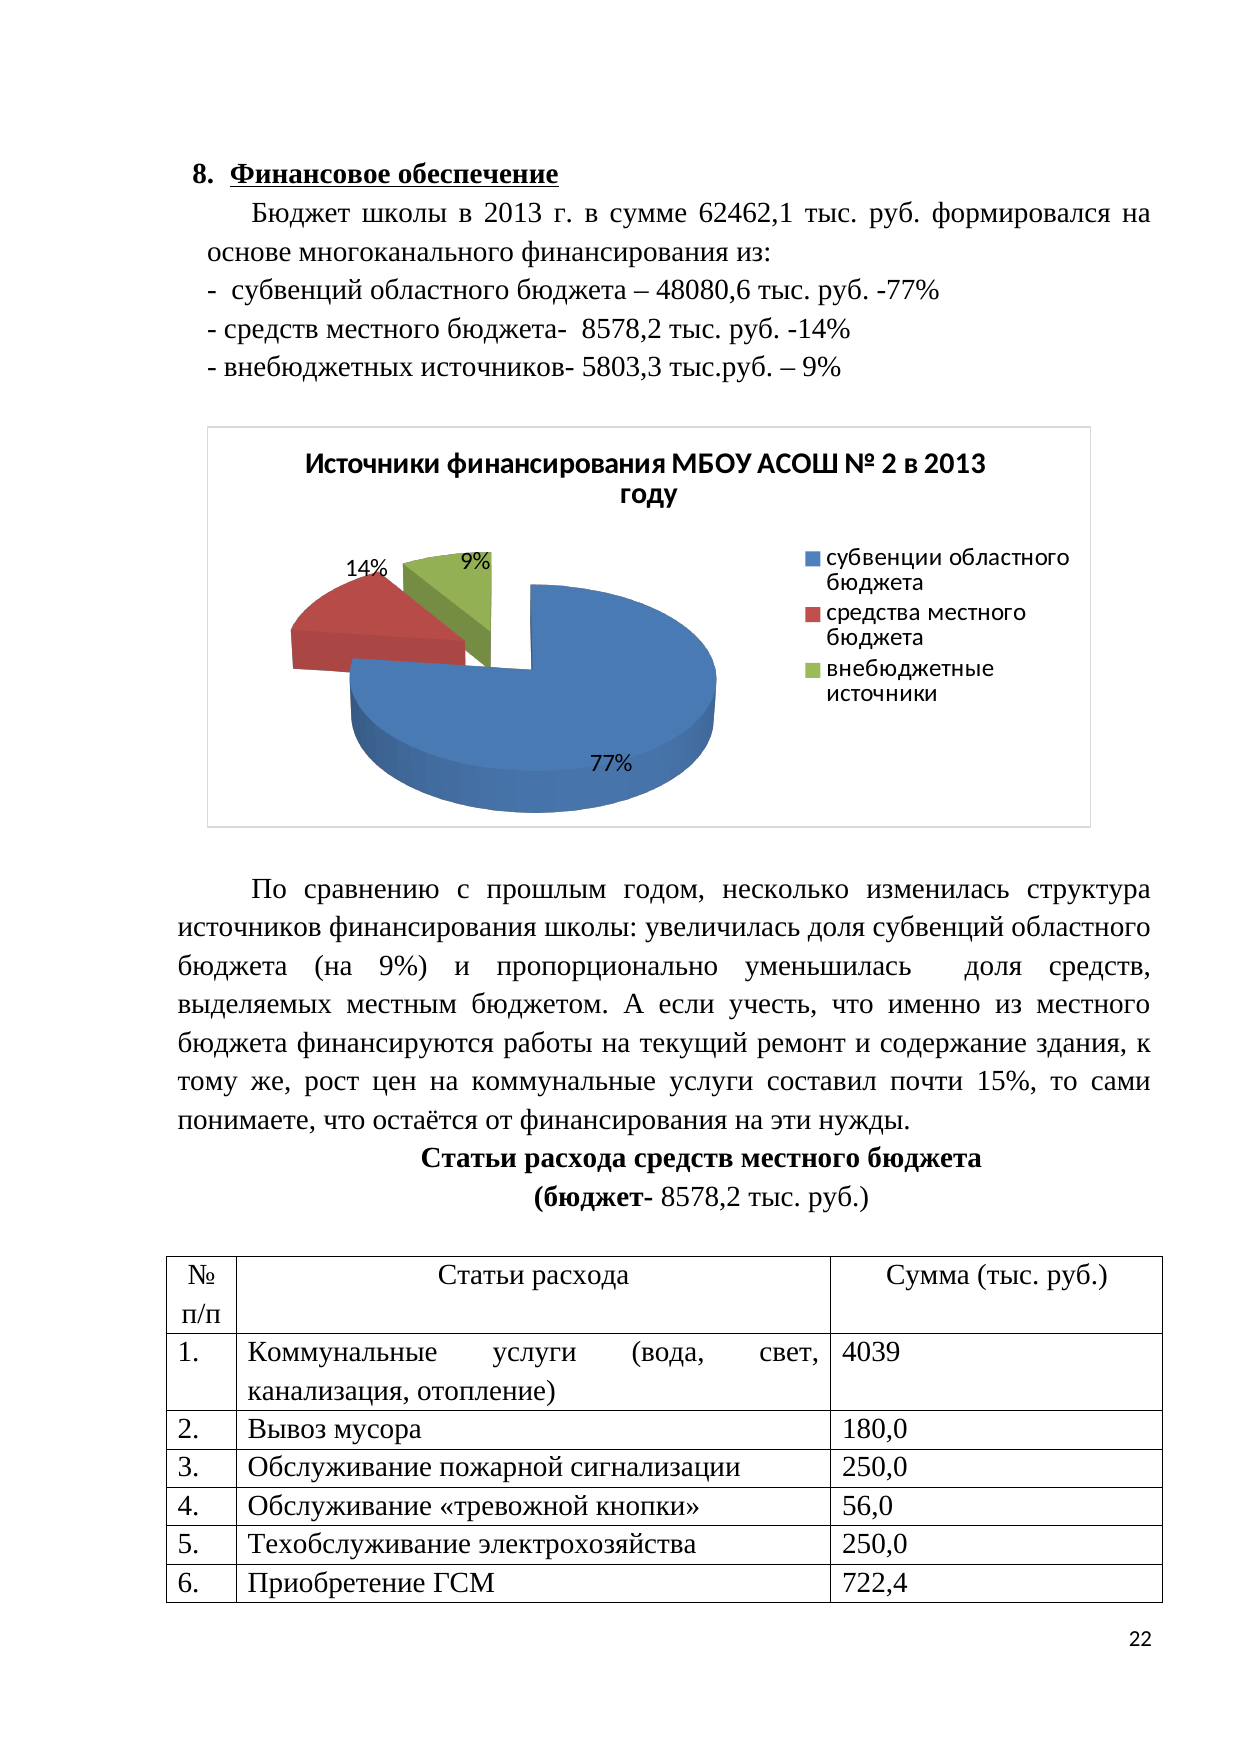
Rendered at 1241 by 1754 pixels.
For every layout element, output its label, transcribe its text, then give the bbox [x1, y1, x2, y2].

table_header Сумма (тыс. руб.) [831, 1257, 1162, 1333]
list Финансовое обеспечение [192, 157, 1152, 190]
text Статьи расхода средств местного бюджета [177, 1141, 1152, 1174]
table_cell Обслуживание «тревожной кнопки» [237, 1488, 830, 1525]
table_cell Приобретение ГСМ [237, 1565, 830, 1602]
table_cell 3. [167, 1450, 236, 1487]
table_cell 1. [167, 1334, 236, 1410]
table_cell 4039 [831, 1334, 1162, 1410]
text (бюджет- 8578,2 тыс. руб.) [177, 1179, 1152, 1213]
table_header № п/п [167, 1257, 236, 1333]
table_cell 4. [167, 1488, 236, 1525]
table_cell Вывоз мусора [237, 1411, 830, 1448]
table_cell 2. [167, 1411, 236, 1448]
text По сравнению с прошлым годом, несколько изменилась структура источников финансирования школы: увеличилась доля субвенций областного бюджета (на 9%) и пропорционально уменьшилась доля средств, выделяемых местным бюджетом. А если учесть, что именно из местного бюджета финансируются работы на текущий ремонт и содержание здания, к тому же, рост цен на коммунальные услуги составил почти 15%, то сами понимаете, что остаётся от финансирования на эти нужды. [177, 871, 1152, 1136]
text - внебюджетных источников- 5803,3 тыс.руб. – 9% [207, 349, 1152, 383]
table_cell Техобслуживание электрохозяйства [237, 1526, 830, 1564]
table_cell 250,0 [831, 1526, 1162, 1564]
table_cell 6. [167, 1565, 236, 1602]
table_cell 180,0 [831, 1411, 1162, 1448]
table_cell 56,0 [831, 1488, 1162, 1525]
table_header Статьи расхода [237, 1257, 830, 1333]
table_cell 722,4 [831, 1565, 1162, 1602]
table_cell Коммунальные услуги (вода, свет, канализация, отопление) [237, 1334, 830, 1410]
text - средств местного бюджета- 8578,2 тыс. руб. -14% [207, 311, 1152, 344]
table_cell 250,0 [831, 1450, 1162, 1487]
text Бюджет школы в 2013 г. в сумме 62462,1 тыс. руб. формировался на основе многоканального финансирования из: [207, 195, 1152, 267]
table_cell Обслуживание пожарной сигнализации [237, 1450, 830, 1487]
table_cell 5. [167, 1526, 236, 1564]
text - субвенций областного бюджета – 48080,6 тыс. руб. -77% [207, 272, 1152, 306]
